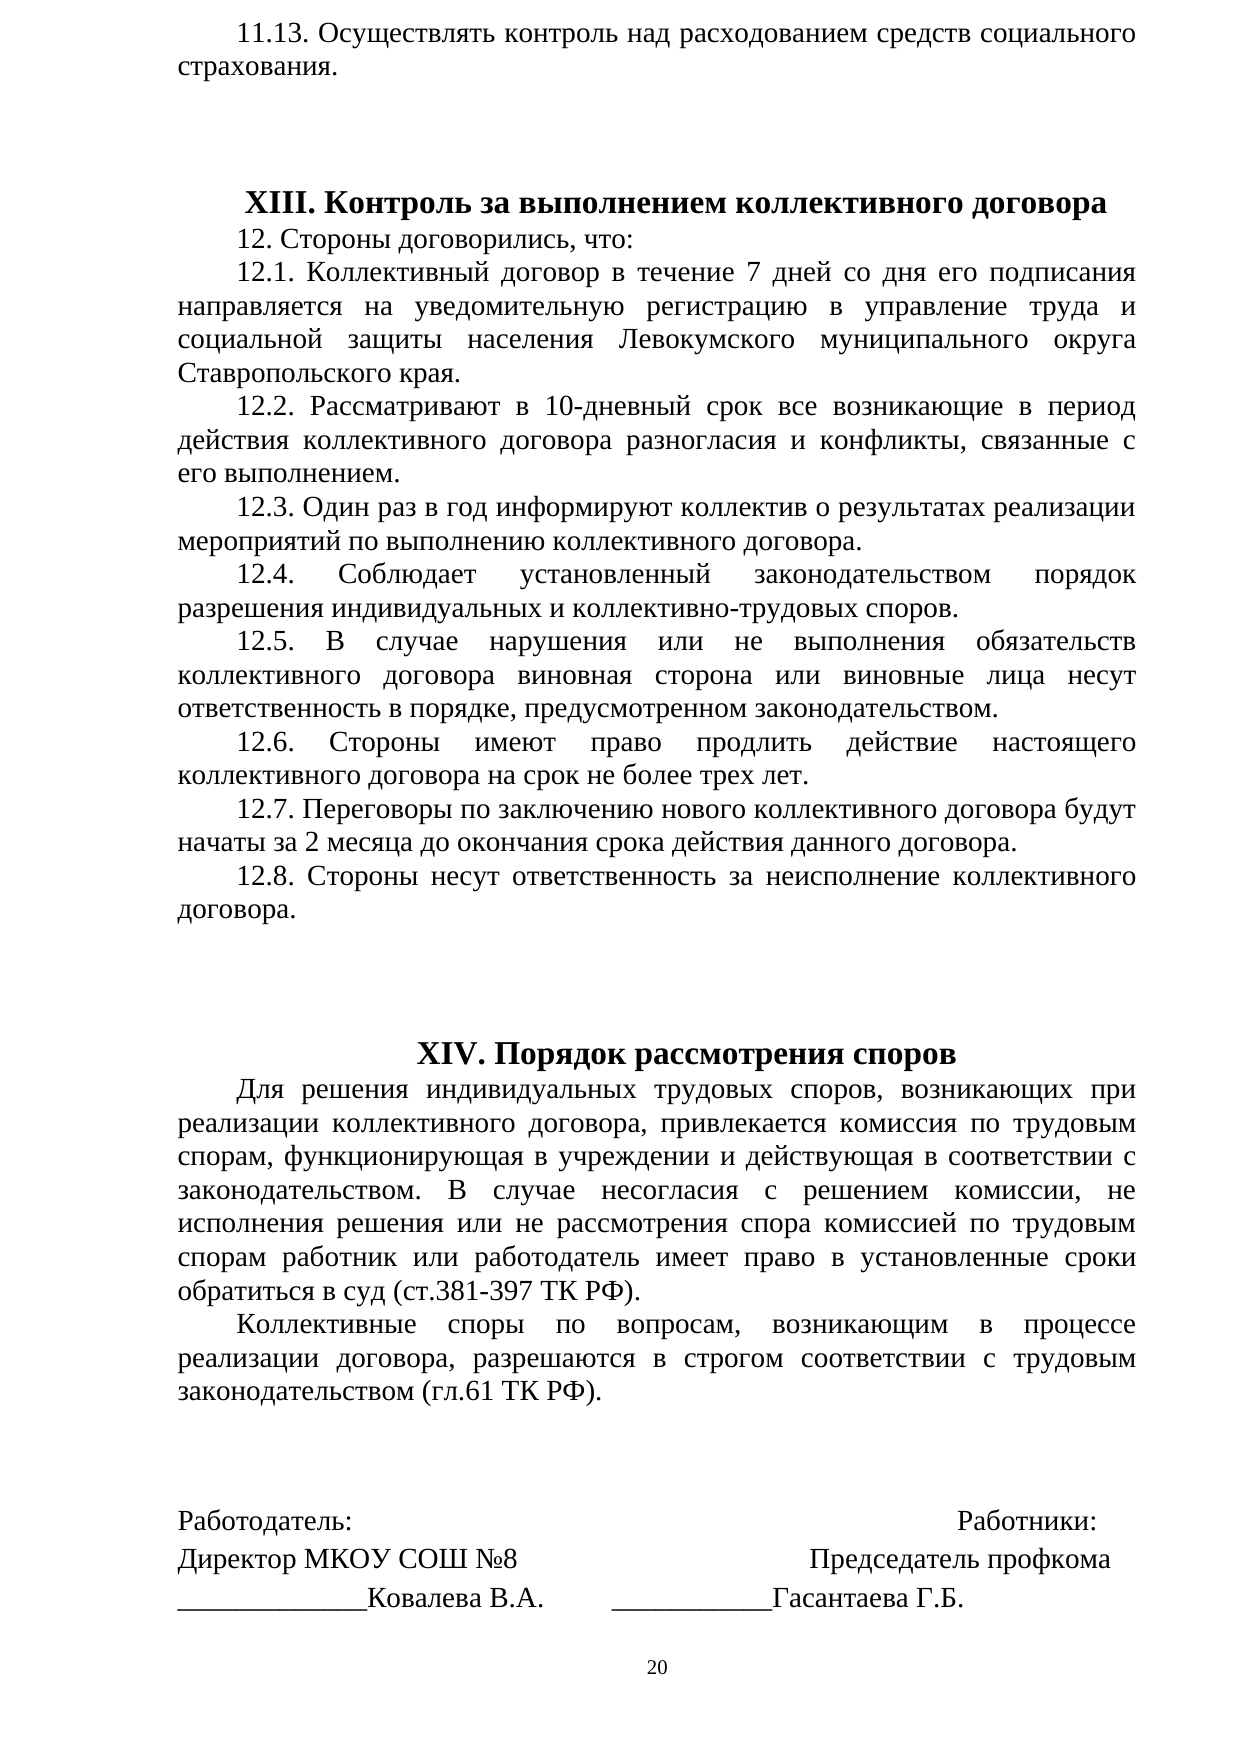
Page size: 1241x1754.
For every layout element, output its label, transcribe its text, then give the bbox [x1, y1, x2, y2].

text 12.1. Коллективный договор в течение 7 дней со дня его подписания направляется на уведомительную регистрацию в управление труда и социальной защиты населения Левокумского муниципального округа Ставропольского края. [177, 254, 1137, 388]
text 12.4. Соблюдает установленный законодательством порядок разрешения индивидуальных и коллективно-трудовых споров. [177, 556, 1137, 623]
text _____________Ковалева В.А. ___________Гасантаева Г.Б. [177, 1580, 1137, 1614]
text 12.2. Рассматривают в 10-дневный срок все возникающие в период действия коллективного договора разногласия и конфликты, связанные с его выполнением. [177, 388, 1137, 489]
text 12.8. Стороны несут ответственность за неисполнение коллективного договора. [177, 858, 1137, 925]
text XIII. Контроль за выполнением коллективного договора [215, 182, 1137, 221]
text Коллективные споры по вопросам, возникающим в процессе реализации договора, разрешаются в строгом соответствии с трудовым законодательством (гл.61 ТК РФ). [177, 1306, 1137, 1407]
text Для решения индивидуальных трудовых споров, возникающих при реализации коллективного договора, привлекается комиссия по трудовым спорам, функционирующая в учреждении и действующая в соответствии с законодательством. В случае несогласия с решением комиссии, не исполнения решения или не рассмотрения спора комиссией по трудовым спорам работник или работодатель имеет право в установленные сроки обратиться в суд (ст.381-397 ТК РФ). [177, 1071, 1137, 1306]
text 12.3. Один раз в год информируют коллектив о результатах реализации мероприятий по выполнению коллективного договора. [177, 489, 1137, 556]
text 12.6. Стороны имеют право продлить действие настоящего коллективного договора на срок не более трех лет. [177, 724, 1137, 791]
text 11.13. Осуществлять контроль над расходованием средств социального страхования. [177, 15, 1137, 82]
text 12. Стороны договорились, что: [177, 221, 1137, 254]
text XIV. Порядок рассмотрения споров [177, 1033, 1137, 1071]
text Директор МКОУ СОШ №8 Председатель профкома [177, 1542, 1137, 1575]
text 12.7. Переговоры по заключению нового коллективного договора будут начаты за 2 месяца до окончания срока действия данного договора. [177, 791, 1137, 858]
text Работодатель: Работники: [177, 1503, 1137, 1537]
text 12.5. В случае нарушения или не выполнения обязательств коллективного договора виновная сторона или виновные лица несут ответственность в порядке, предусмотренном законодательством. [177, 623, 1137, 724]
